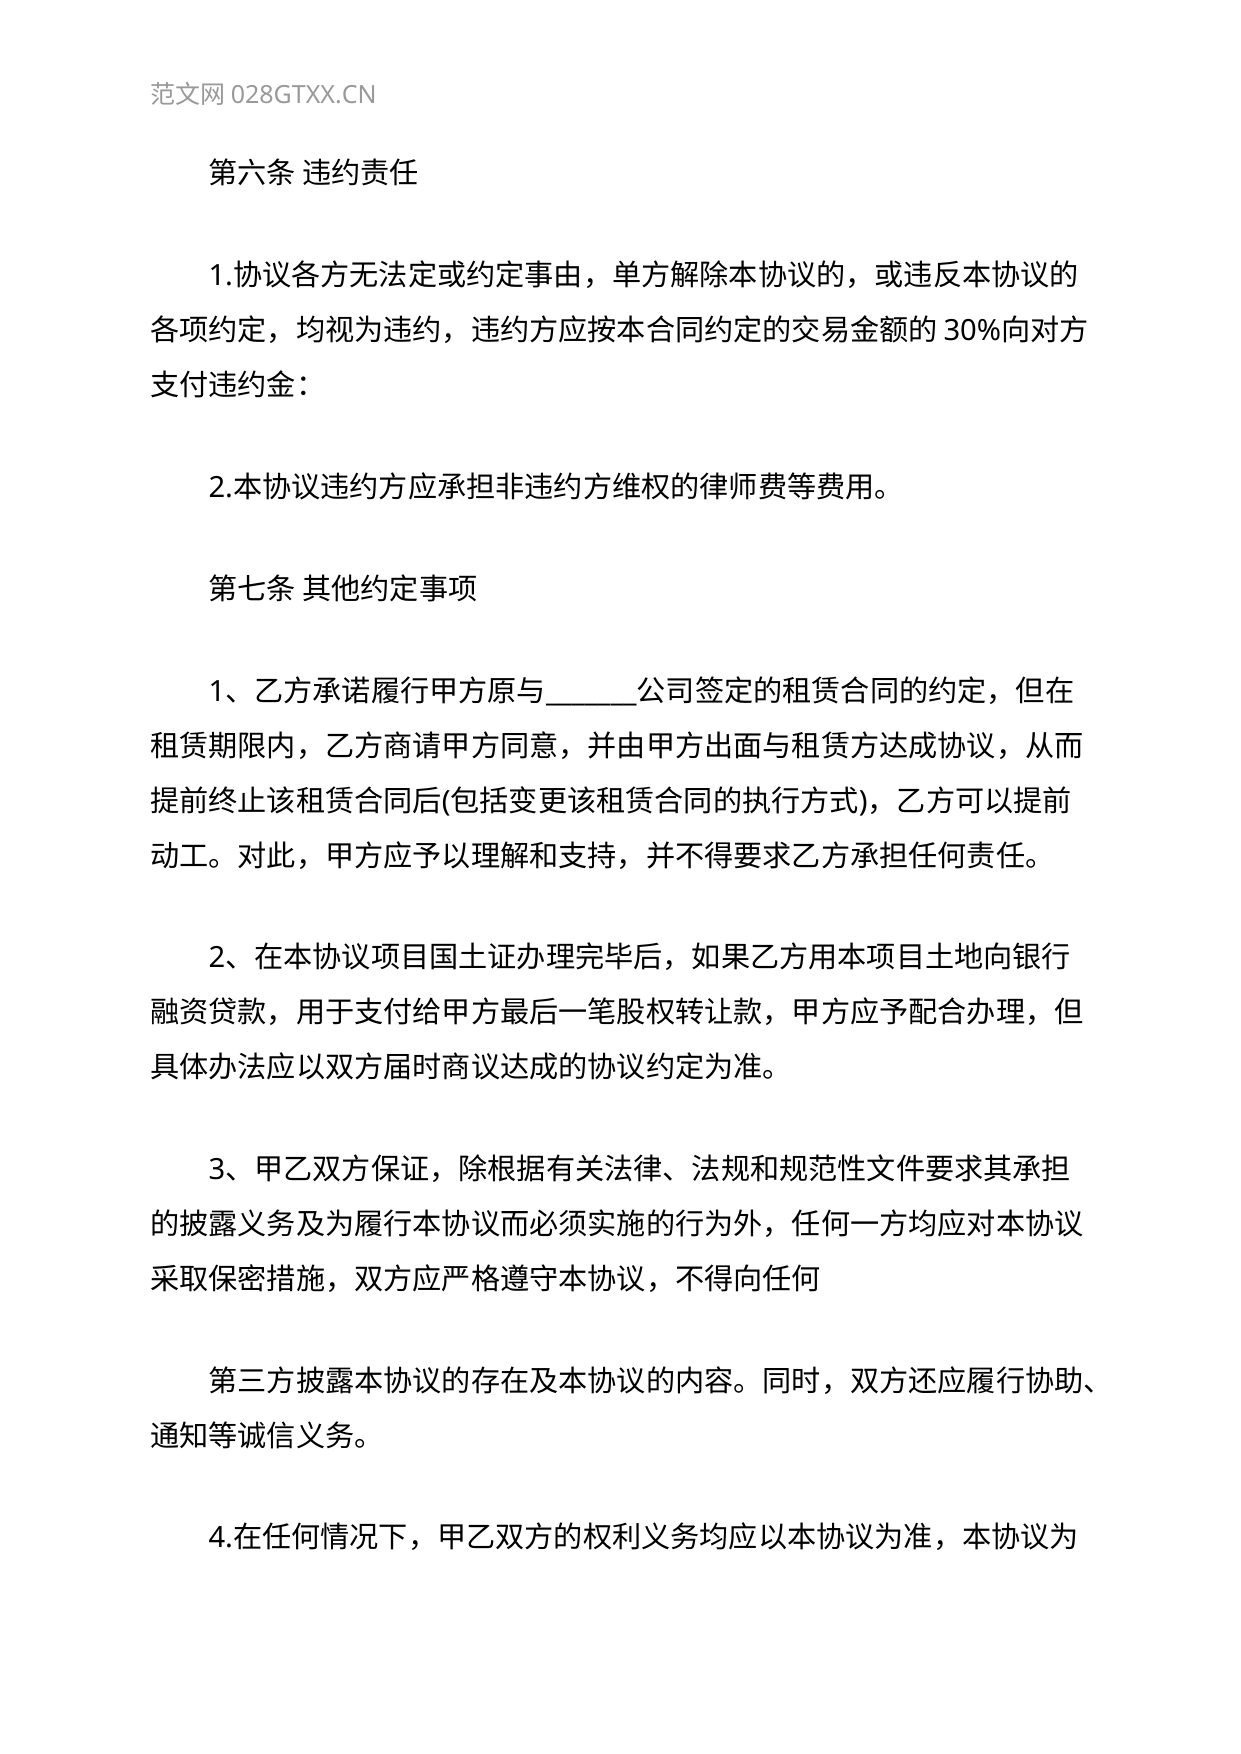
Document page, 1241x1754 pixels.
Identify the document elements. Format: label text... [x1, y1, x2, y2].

text 2.本协议违约方应承担非违约方维权的律师费等费用。 [150, 463, 1090, 506]
text 1.协议各方无法定或约定事由，单方解除本协议的，或违反本协议的各项约定，均视为违约，违约方应按本合同约定的交易金额的30%向对方支付违约金： [150, 252, 1090, 404]
text 第七条 其他约定事项 [150, 566, 1090, 608]
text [150, 1514, 1090, 1556]
text 3、甲乙双方保证，除根据有关法律、法规和规范性文件要求其承担的披露义务及为履行本协议而必须实施的行为外，任何一方均应对本协议采取保密措施，双方应严格遵守本协议，不得向任何 [150, 1146, 1090, 1298]
text 2、在本协议项目国土证办理完毕后，如果乙方用本项目土地向银行融资贷款，用于支付给甲方最后一笔股权转让款，甲方应予配合办理，但具体办法应以双方届时商议达成的协议约定为准。 [150, 934, 1090, 1086]
text 第六条 违约责任 [150, 150, 1090, 192]
text 第三方披露本协议的存在及本协议的内容。同时，双方还应履行协助、通知等诚信义务。 [150, 1357, 1090, 1454]
text 1、乙方承诺履行甲方原与_______公司签定的租赁合同的约定，但在租赁期限内，乙方商请甲方同意，并由甲方出面与租赁方达成协议，从而提前终止该租赁合同后(包括变更该租赁合同的执行方式)，乙方可以提前动工。对此，甲方应予以理解和支持，并不得要求乙方承担任何责任。 [150, 667, 1090, 874]
